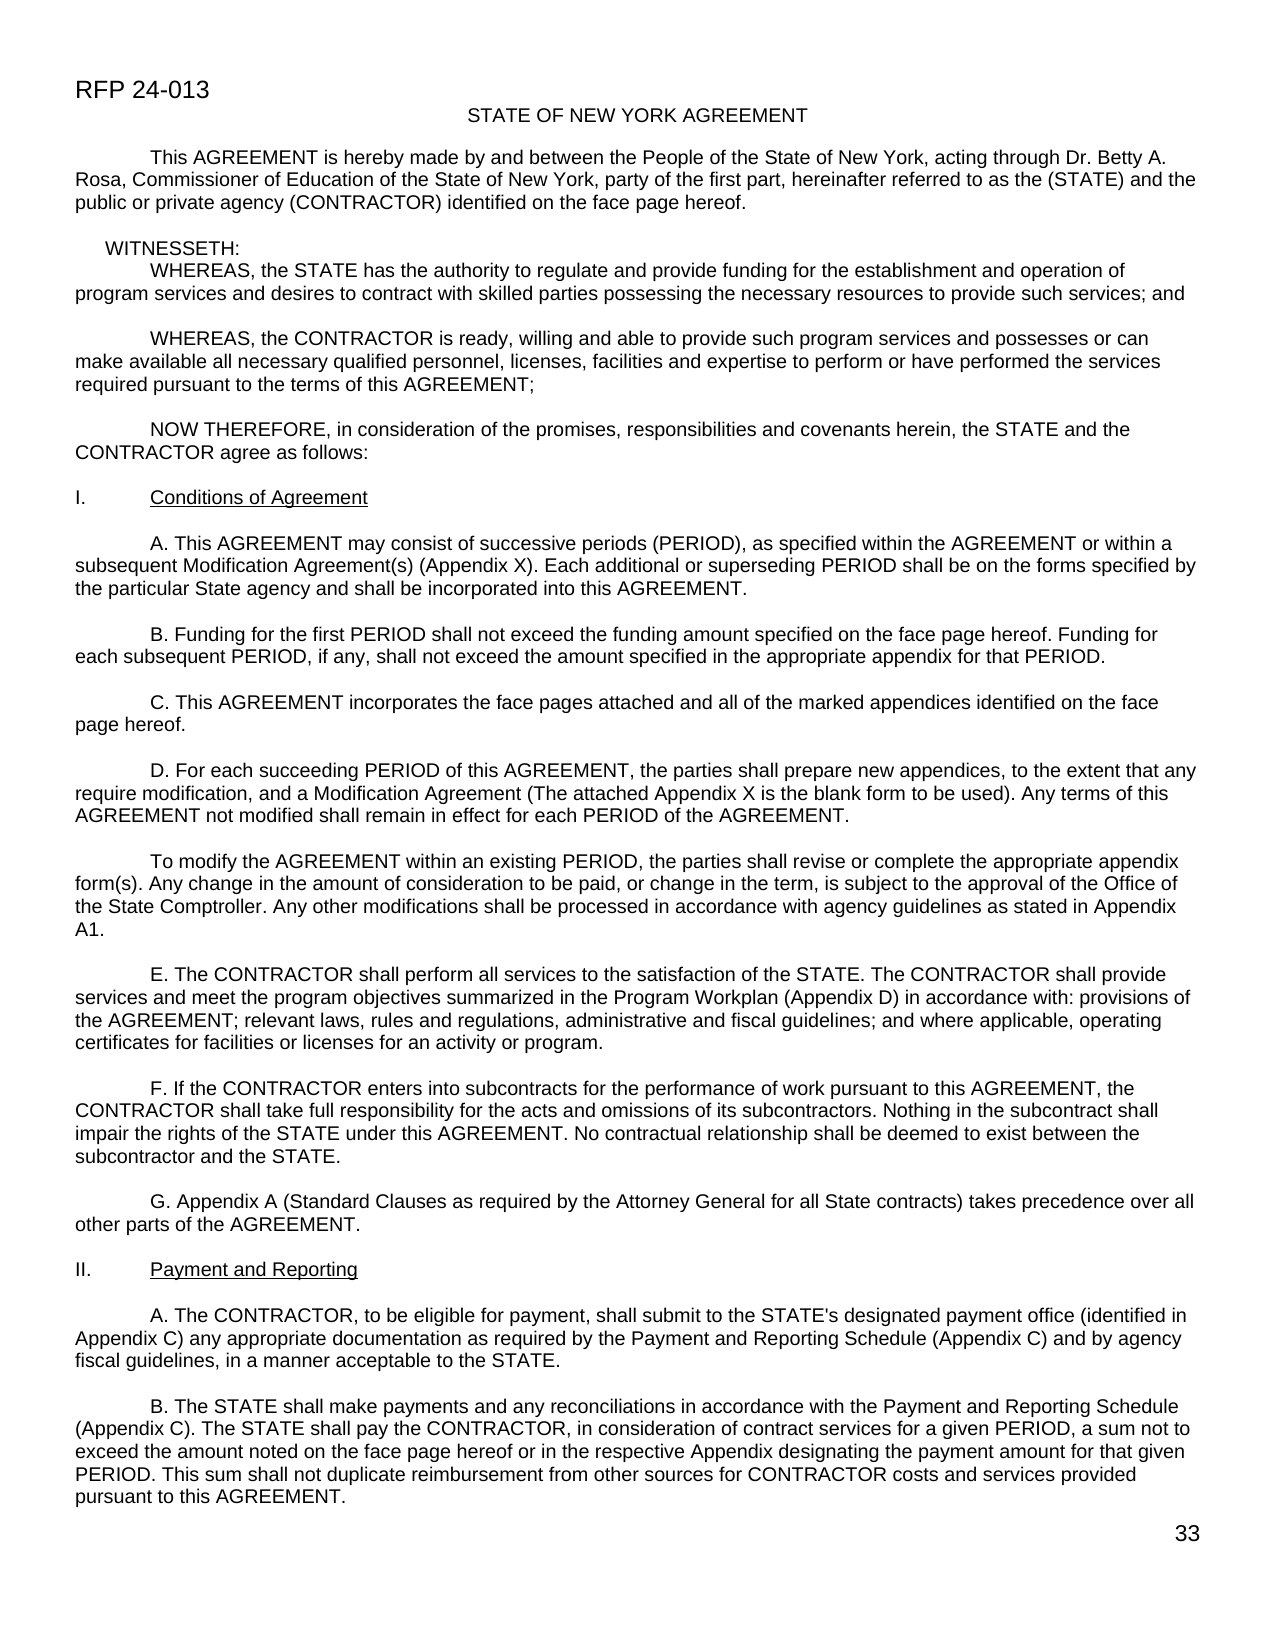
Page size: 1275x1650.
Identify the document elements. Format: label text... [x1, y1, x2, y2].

text I. Conditions of Agreement [75, 486, 1200, 509]
text B. Funding for the first PERIOD shall not exceed the funding amount specified on the face page hereof. Funding for each subsequent PERIOD, if any, shall not exceed the amount specified in the appropriate appendix for that PERIOD. [75, 622, 1200, 668]
text A. The CONTRACTOR, to be eligible for payment, shall submit to the STATE's designated payment office (identified in Appendix C) any appropriate documentation as required by the Payment and Reporting Schedule (Appendix C) and by agency fiscal guidelines, in a manner acceptable to the STATE. [75, 1304, 1200, 1372]
text D. For each succeeding PERIOD of this AGREEMENT, the parties shall prepare new appendices, to the extent that any require modification, and a Modification Agreement (The attached Appendix X is the blank form to be used). Any terms of this AGREEMENT not modified shall remain in effect for each PERIOD of the AGREEMENT. [75, 759, 1200, 827]
text STATE OF AGREEMENT [75, 104, 1200, 126]
text B. The STATE shall make payments and any reconciliations in accordance with the Payment and Reporting Schedule (Appendix C). The STATE shall pay the CONTRACTOR, in consideration of contract services for a given PERIOD, a sum not to exceed the amount noted on the face page hereof or in the respective Appendix designating the payment amount for that given PERIOD. This sum shall not duplicate reimbursement from other sources for CONTRACTOR costs and services provided pursuant to this AGREEMENT. [75, 1394, 1200, 1508]
text To modify the AGREEMENT within an existing PERIOD, the parties shall revise or complete the appropriate appendix form(s). Any change in the amount of consideration to be paid, or change in the term, is subject to the approval of the Office of the State Comptroller. Any other modifications shall be processed in accordance with agency guidelines as stated in Appendix A1. [75, 849, 1200, 940]
text II. Payment and Reporting [75, 1258, 1200, 1281]
text G. Appendix A (Standard Clauses as required by the Attorney General for all State contracts) takes precedence over all other parts of the AGREEMENT. [75, 1190, 1200, 1236]
text WHEREAS, the CONTRACTOR is ready, willing and able to provide such program services and possesses or can make available all necessary qualified personnel, licenses, facilities and expertise to perform or have performed the services required pursuant to the terms of this AGREEMENT; [75, 327, 1200, 395]
text This AGREEMENT is hereby made by and between the People of the State of New York, acting through Dr. Betty A. Rosa, Commissioner of Education of the State of New York, party of the first part, hereinafter referred to as the (STATE) and the public or private agency (CONTRACTOR) identified on the face page hereof. [75, 146, 1200, 214]
text WHEREAS, the STATE has the authority to regulate and provide funding for the establishment and operation of program services and desires to contract with skilled parties possessing the necessary resources to provide such services; and [75, 259, 1200, 304]
text NOW THEREFORE, in consideration of the promises, responsibilities and covenants herein, the STATE and the CONTRACTOR agree as follows: [75, 418, 1200, 463]
text C. This AGREEMENT incorporates the face pages attached and all of the marked appendices identified on the face page hereof. [75, 691, 1200, 736]
text WITNESSETH: [105, 236, 1200, 259]
text F. If the CONTRACTOR enters into subcontracts for the performance of work pursuant to this AGREEMENT, the CONTRACTOR shall take full responsibility for the acts and omissions of its subcontractors. Nothing in the subcontract shall impair the rights of the STATE under this AGREEMENT. No contractual relationship shall be deemed to exist between the subcontractor and the STATE. [75, 1077, 1200, 1167]
text A. This AGREEMENT may consist of successive periods (PERIOD), as specified within the AGREEMENT or within a subsequent Modification Agreement(s) (Appendix X). Each additional or superseding PERIOD shall be on the forms specified by the particular State agency and shall be incorporated into this AGREEMENT. [75, 532, 1200, 600]
text E. The CONTRACTOR shall perform all services to the satisfaction of the STATE. The CONTRACTOR shall provide services and meet the program objectives summarized in the Program Workplan (Appendix D) in accordance with: provisions of the AGREEMENT; relevant laws, rules and regulations, administrative and fiscal guidelines; and where applicable, operating certificates for facilities or licenses for an activity or program. [75, 963, 1200, 1054]
